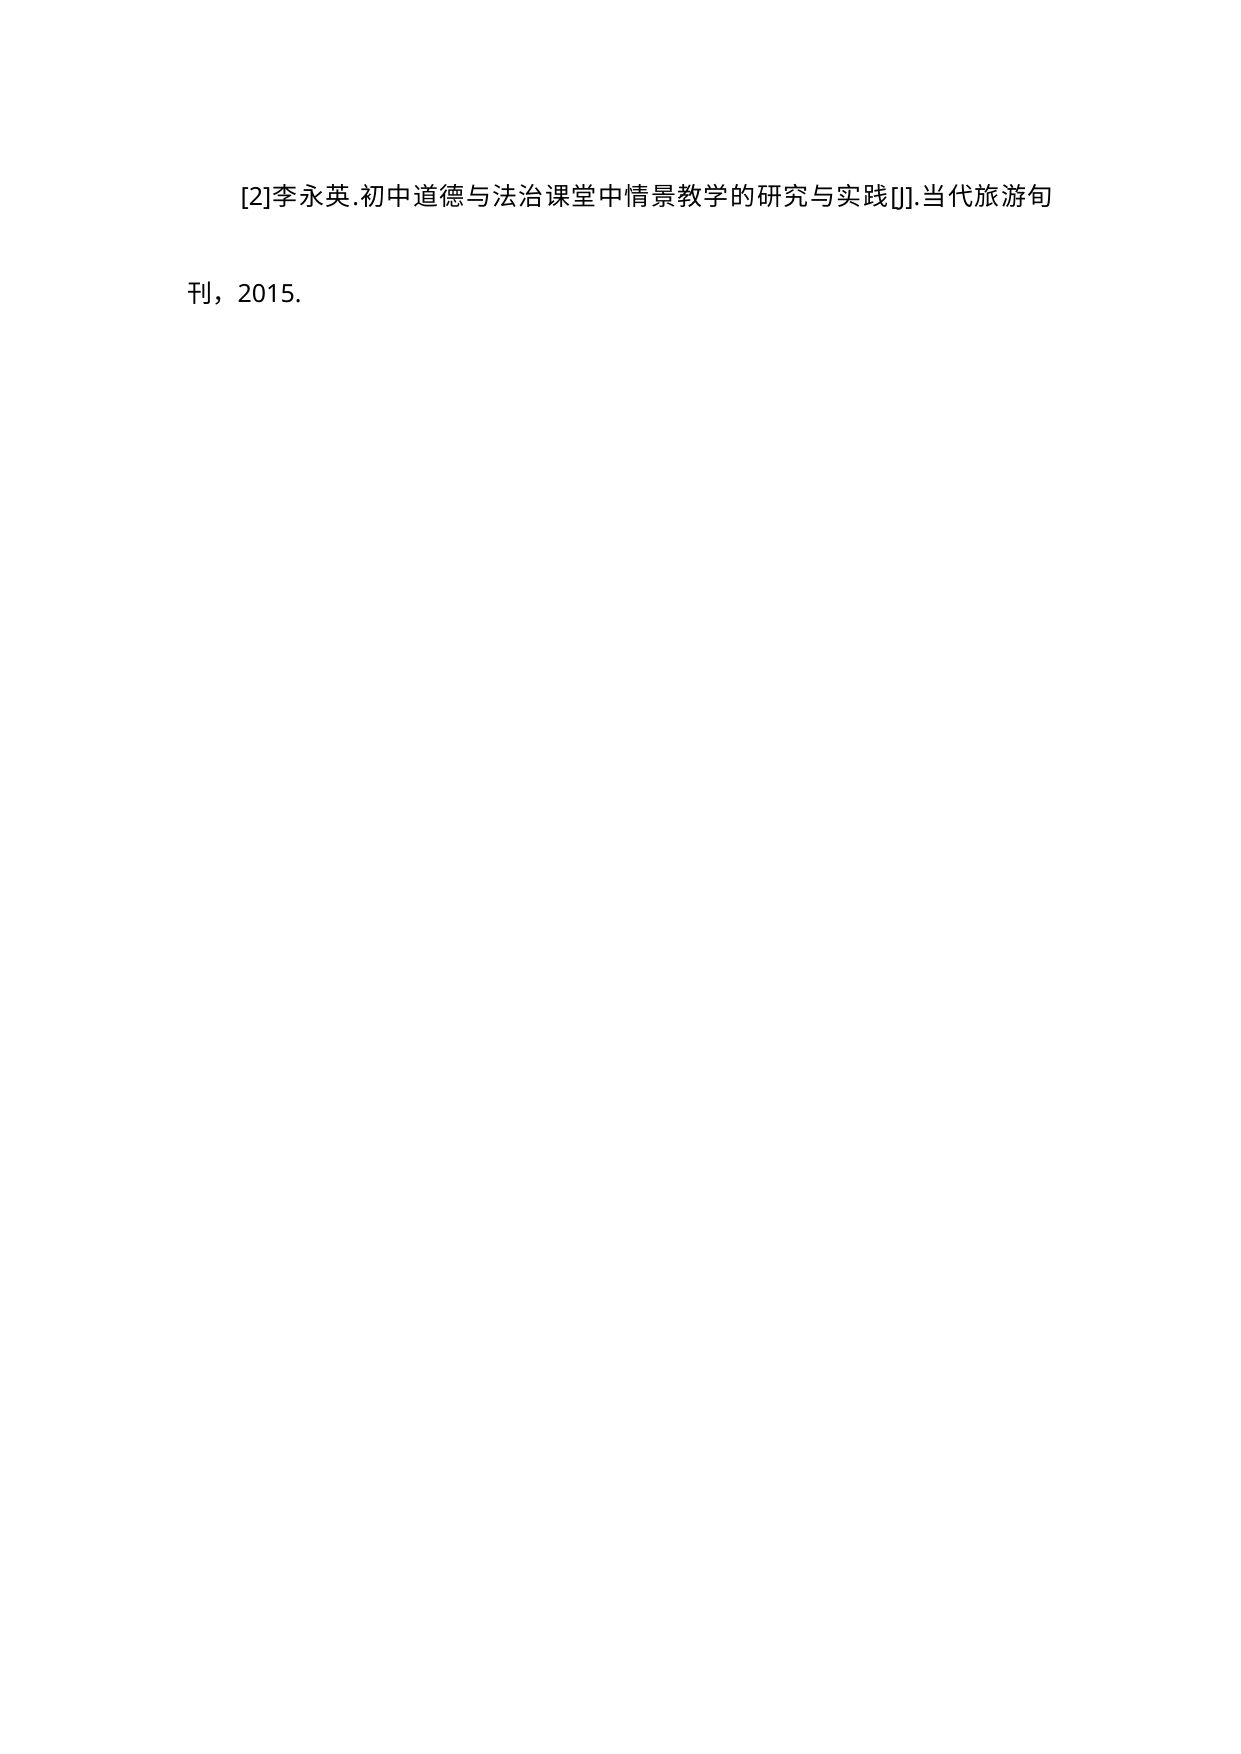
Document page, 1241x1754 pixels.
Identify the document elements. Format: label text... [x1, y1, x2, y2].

text [2]李永英.初中道德与法治课堂中情景教学的研究与实践[J].当代旅游旬刊，2015. [187, 162, 1053, 324]
